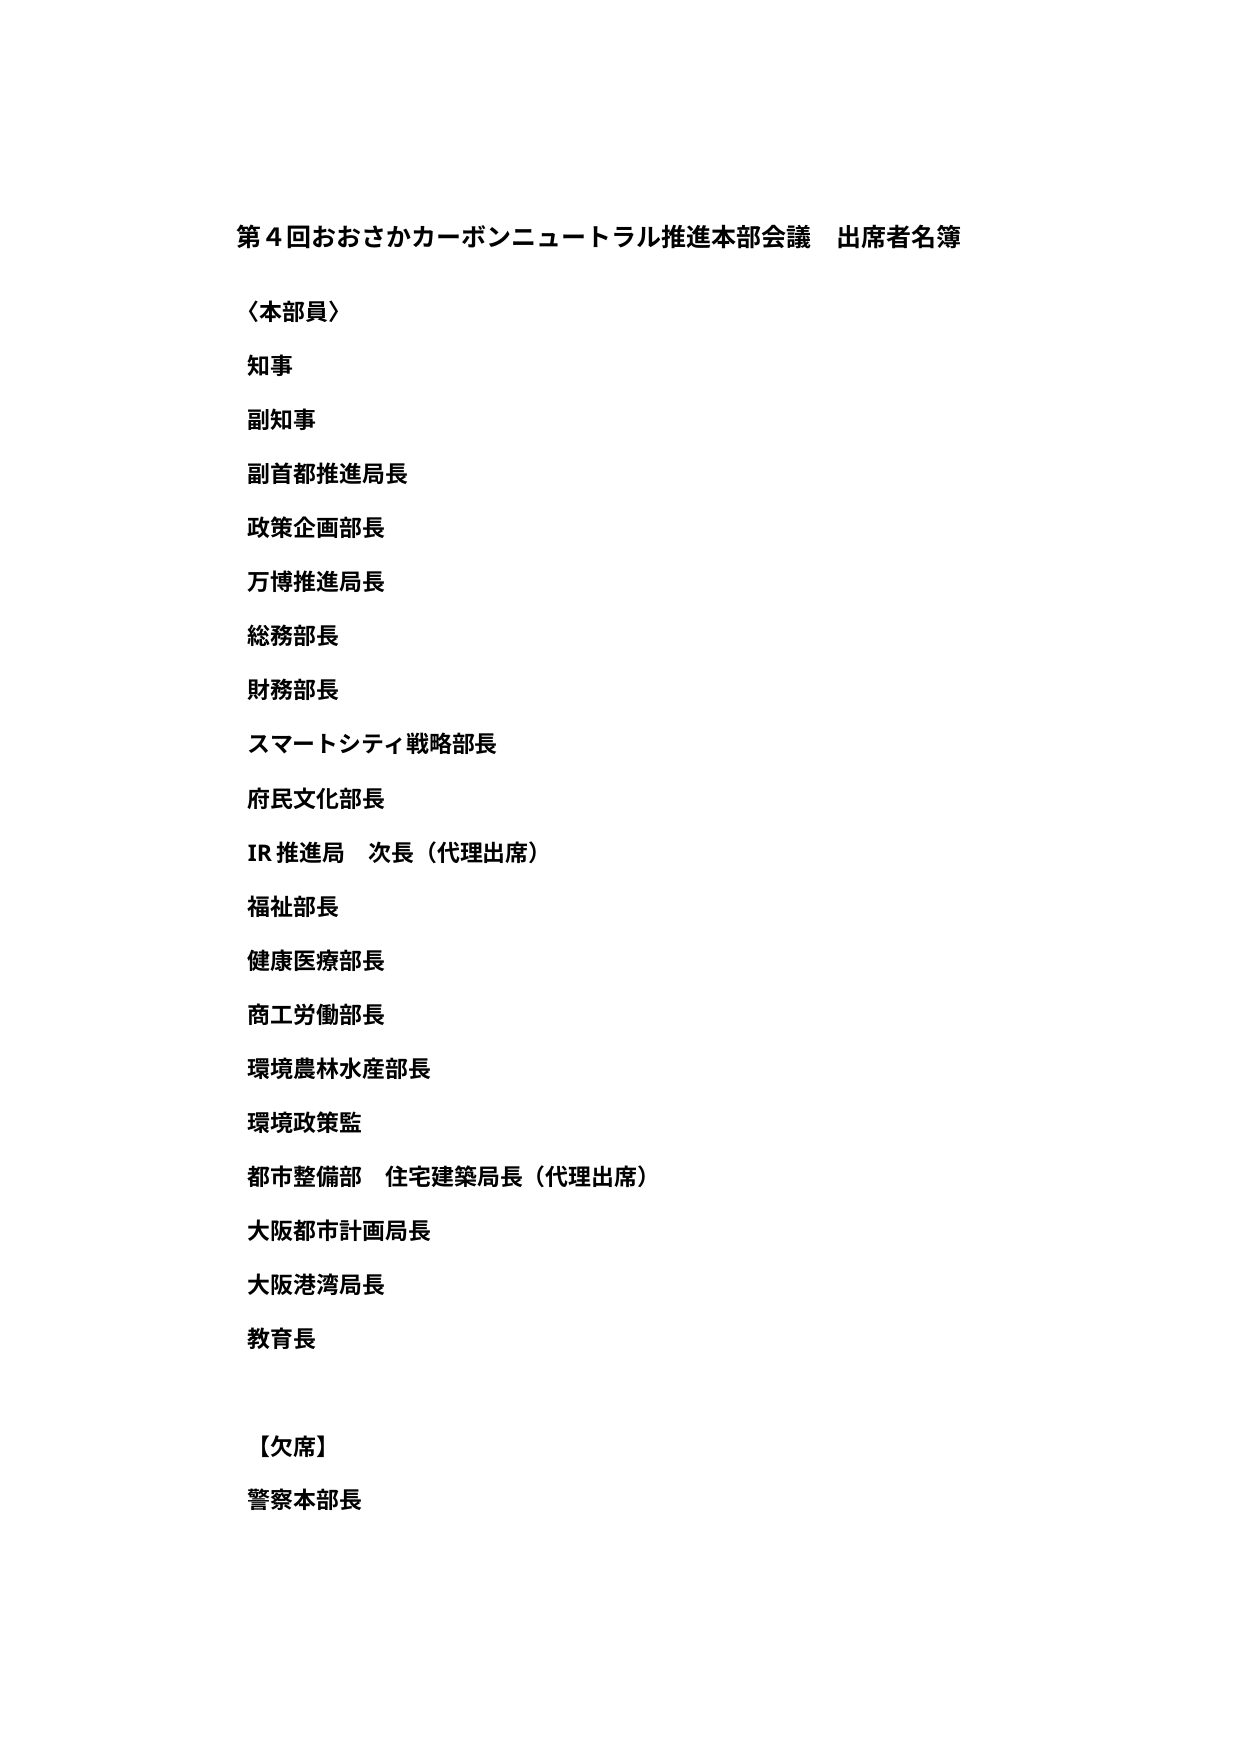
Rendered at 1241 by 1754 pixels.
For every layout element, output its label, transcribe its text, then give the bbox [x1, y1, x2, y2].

text 都市整備部 住宅建築局長（代理出席） [236, 1157, 1004, 1194]
text 【欠席】 [236, 1426, 1004, 1464]
text 政策企画部長 [236, 508, 1004, 546]
text 大阪港湾局長 [236, 1265, 1004, 1302]
text 教育長 [236, 1319, 1004, 1357]
text スマートシティ戦略部長 [236, 724, 1004, 762]
text 大阪都市計画局長 [236, 1211, 1004, 1248]
text 副知事 [236, 400, 1004, 437]
text 府民文化部長 [236, 778, 1004, 816]
text 第４回おおさかカーボンニュートラル推進本部会議 出席者名簿 [236, 217, 1004, 254]
text 環境農林水産部長 [236, 1049, 1004, 1086]
text 商工労働部長 [236, 995, 1004, 1032]
text 財務部長 [236, 670, 1004, 708]
text 環境政策監 [236, 1103, 1004, 1140]
text 健康医療部長 [236, 941, 1004, 978]
text 総務部長 [236, 616, 1004, 654]
text 警察本部長 [236, 1480, 1004, 1518]
text IR推進局 次長（代理出席） [236, 832, 1004, 870]
text 〈本部員〉 [236, 292, 1004, 329]
text 知事 [236, 346, 1004, 383]
text 副首都推進局長 [236, 454, 1004, 491]
text 福祉部長 [236, 887, 1004, 924]
text 万博推進局長 [236, 562, 1004, 599]
